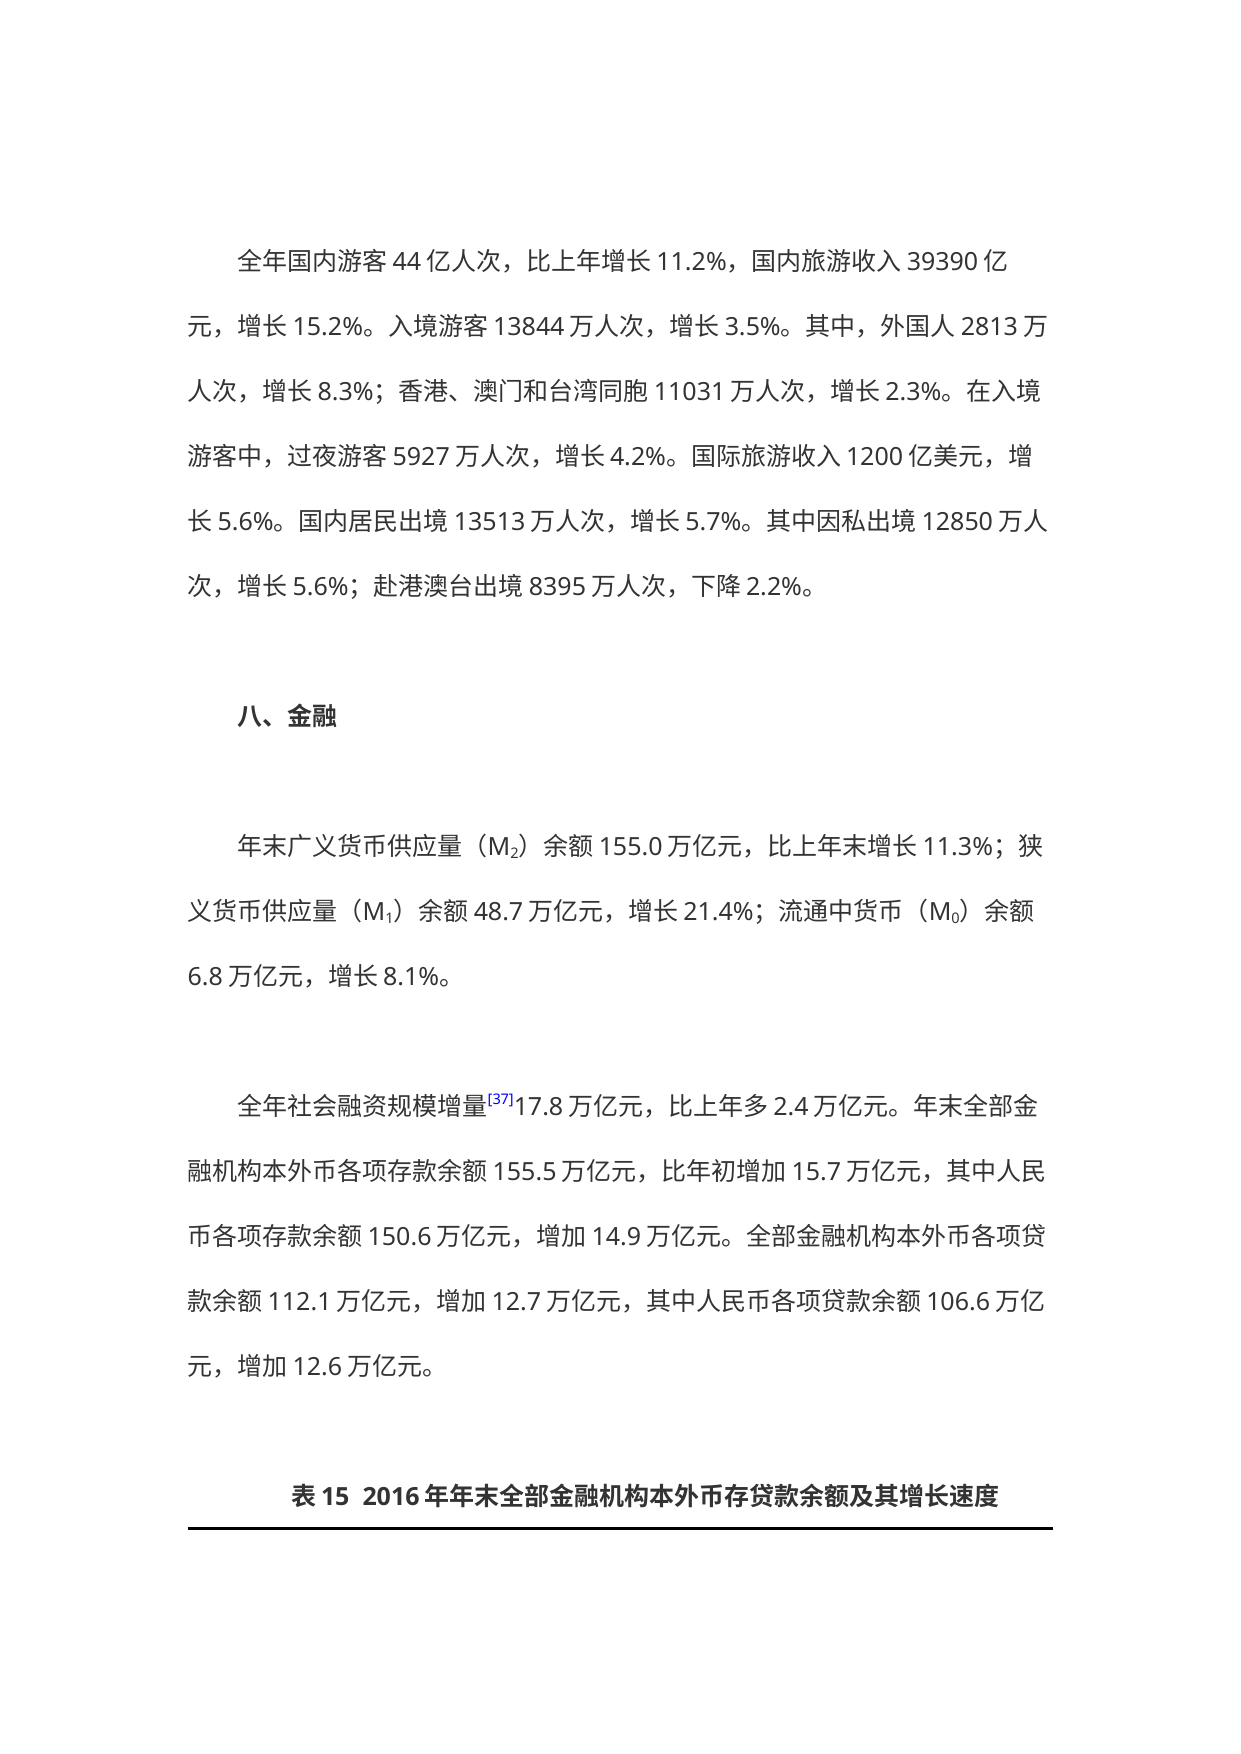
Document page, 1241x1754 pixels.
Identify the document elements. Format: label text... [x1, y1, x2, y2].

text 全年社会融资规模增量[37]17.8万亿元，比上年多2.4万亿元。年末全部金融机构本外币各项存款余额155.5万亿元，比年初增加15.7万亿元，其中人民币各项存款余额150.6万亿元，增加14.9万亿元。全部金融机构本外币各项贷款余额112.1万亿元，增加12.7万亿元，其中人民币各项贷款余额106.6万亿元，增加12.6万亿元。 [187, 1072, 1053, 1397]
text 全年国内游客44亿人次，比上年增长11.2%，国内旅游收入39390亿元，增长15.2%。入境游客13844万人次，增长3.5%。其中，外国人2813万人次，增长8.3%；香港、澳门和台湾同胞11031万人次，增长2.3%。在入境游客中，过夜游客5927万人次，增长4.2%。国际旅游收入1200亿美元，增长5.6%。国内居民出境13513万人次，增长5.7%。其中因私出境12850万人次，增长5.6%；赴港澳台出境8395万人次，下降2.2%。 [187, 227, 1053, 617]
text 八、金融 [187, 682, 1053, 747]
table_header 表15 2016年年末全部金融机构本外币存贷款余额及其增长速度 [188, 1462, 1053, 1527]
text 年末广义货币供应量（M2）余额155.0万亿元，比上年末增长11.3%；狭义货币供应量（M1）余额48.7万亿元，增长21.4%；流通中货币（M0）余额6.8万亿元，增长8.1%。 [187, 812, 1053, 1007]
